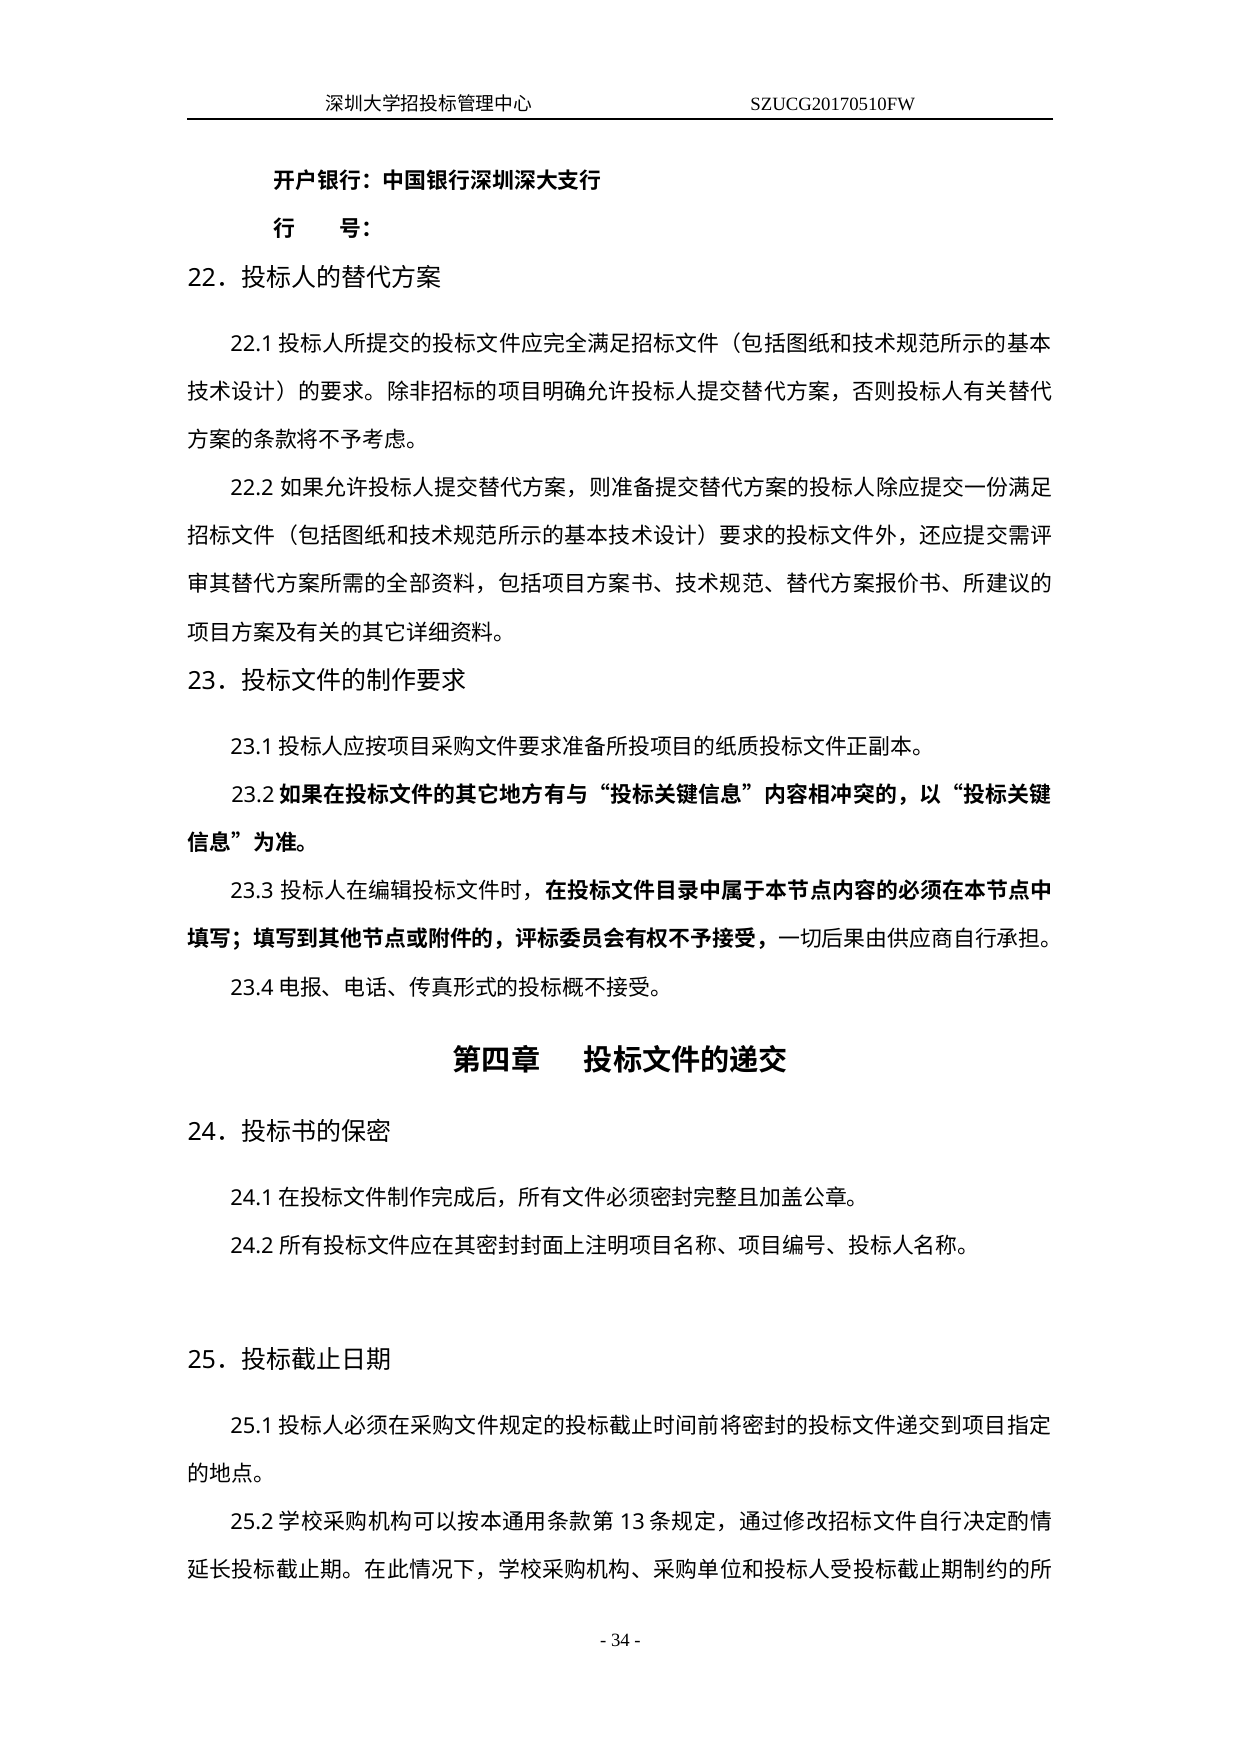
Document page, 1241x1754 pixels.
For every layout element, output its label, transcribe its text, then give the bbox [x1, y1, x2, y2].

text 24.2 所有投标文件应在其密封封面上注明项目名称、项目编号、投标人名称。 [187, 1220, 1053, 1268]
text 23.1投标人应按项目采购文件要求准备所投项目的纸质投标文件正副本。 [187, 721, 1053, 769]
text 行 号： [187, 203, 1053, 251]
text 开户银行：中国银行深圳深大支行 [187, 155, 1053, 203]
text 25．投标截止日期 [187, 1333, 1053, 1381]
text 23．投标文件的制作要求 [187, 654, 1053, 703]
text 23.2如果在投标文件的其它地方有与“投标关键信息”内容相冲突的，以“投标关键信息”为准。 [187, 769, 1053, 865]
text 25.1投标人必须在采购文件规定的投标截止时间前将密封的投标文件递交到项目指定的地点。 [187, 1399, 1053, 1496]
text 22.1投标人所提交的投标文件应完全满足招标文件（包括图纸和技术规范所示的基本技术设计）的要求。除非招标的项目明确允许投标人提交替代方案，否则投标人有关替代方案的条款将不予考虑。 [187, 318, 1053, 462]
subtitle 投标文件的递交 [187, 1033, 1053, 1082]
text 24.1在投标文件制作完成后，所有文件必须密封完整且加盖公章。 [187, 1172, 1053, 1220]
text 22．投标人的替代方案 [187, 251, 1053, 299]
text 22.2 如果允许投标人提交替代方案，则准备提交替代方案的投标人除应提交一份满足招标文件（包括图纸和技术规范所示的基本技术设计）要求的投标文件外，还应提交需评审其替代方案所需的全部资料，包括项目方案书、技术规范、替代方案报价书、所建议的项目方案及有关的其它详细资料。 [187, 462, 1053, 654]
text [187, 1496, 1053, 1592]
text 24．投标书的保密 [187, 1106, 1053, 1154]
text 23.3 投标人在编辑投标文件时，在投标文件目录中属于本节点内容的必须在本节点中填写；填写到其他节点或附件的，评标委员会有权不予接受，一切后果由供应商自行承担。 [187, 865, 1053, 961]
text 23.4电报、电话、传真形式的投标概不接受。 [187, 961, 1053, 1009]
